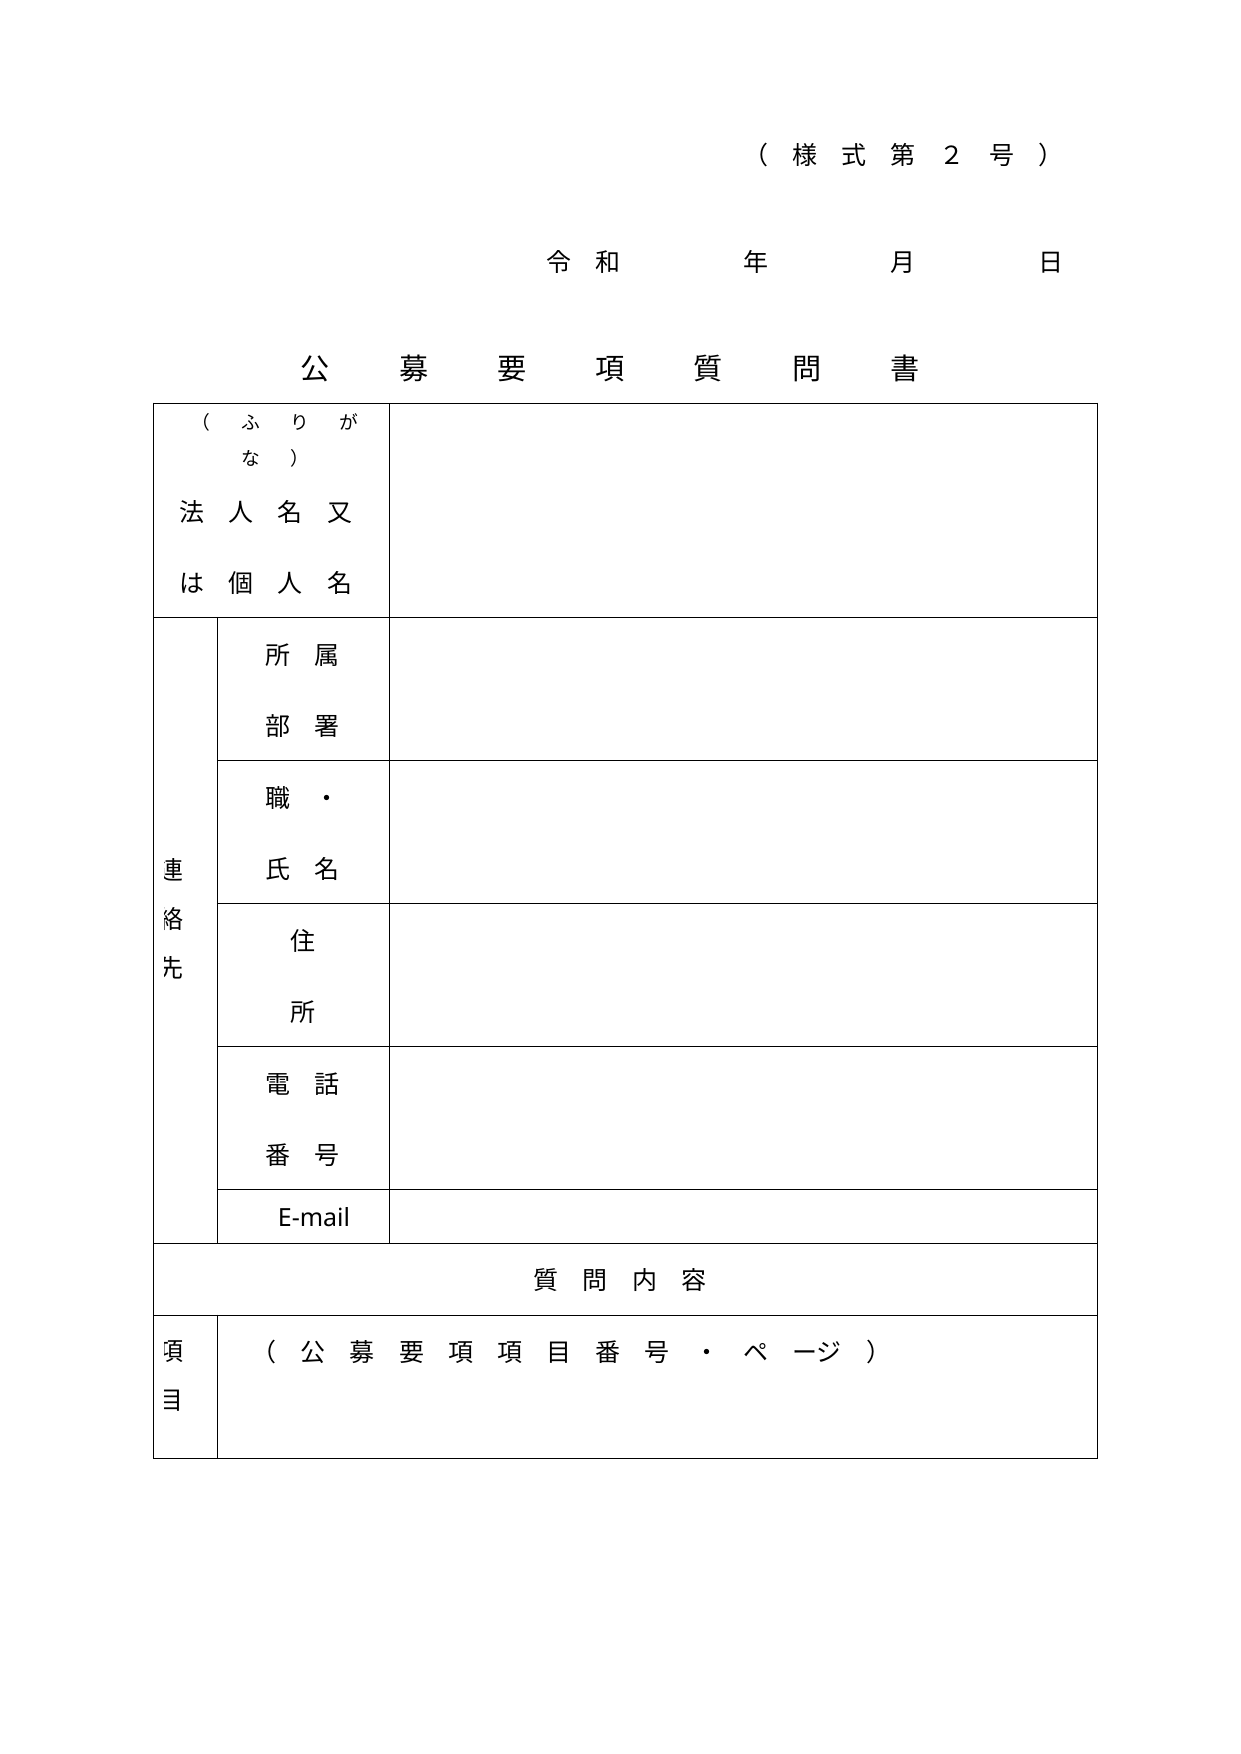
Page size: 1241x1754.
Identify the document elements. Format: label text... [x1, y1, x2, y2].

table_cell （公募要項項目番号・ページ） [218, 1316, 1097, 1458]
table_cell 職・氏名 [218, 761, 389, 903]
table_cell 質問内容 [154, 1244, 1097, 1314]
table_cell [390, 1047, 1097, 1189]
table_cell [390, 904, 1097, 1046]
text 令和 年 月 日 [153, 225, 1087, 296]
table_cell [390, 618, 1097, 760]
table_cell 住 所 [218, 904, 389, 1046]
table_cell [390, 1190, 1097, 1242]
table_cell 連絡先 [154, 618, 217, 1242]
table_cell 項目 [154, 1316, 217, 1458]
text 公 募 要 項 質 問 書 [153, 332, 1087, 403]
table_cell E-mail [218, 1190, 389, 1242]
table_header （ ふ り が な ） 法人名又は個人名 [154, 404, 389, 617]
table_header [390, 404, 1097, 617]
text （様式第２号） [153, 118, 1087, 189]
table_cell 所属部署 [218, 618, 389, 760]
table_cell [390, 761, 1097, 903]
table_cell 電話番号 [218, 1047, 389, 1189]
